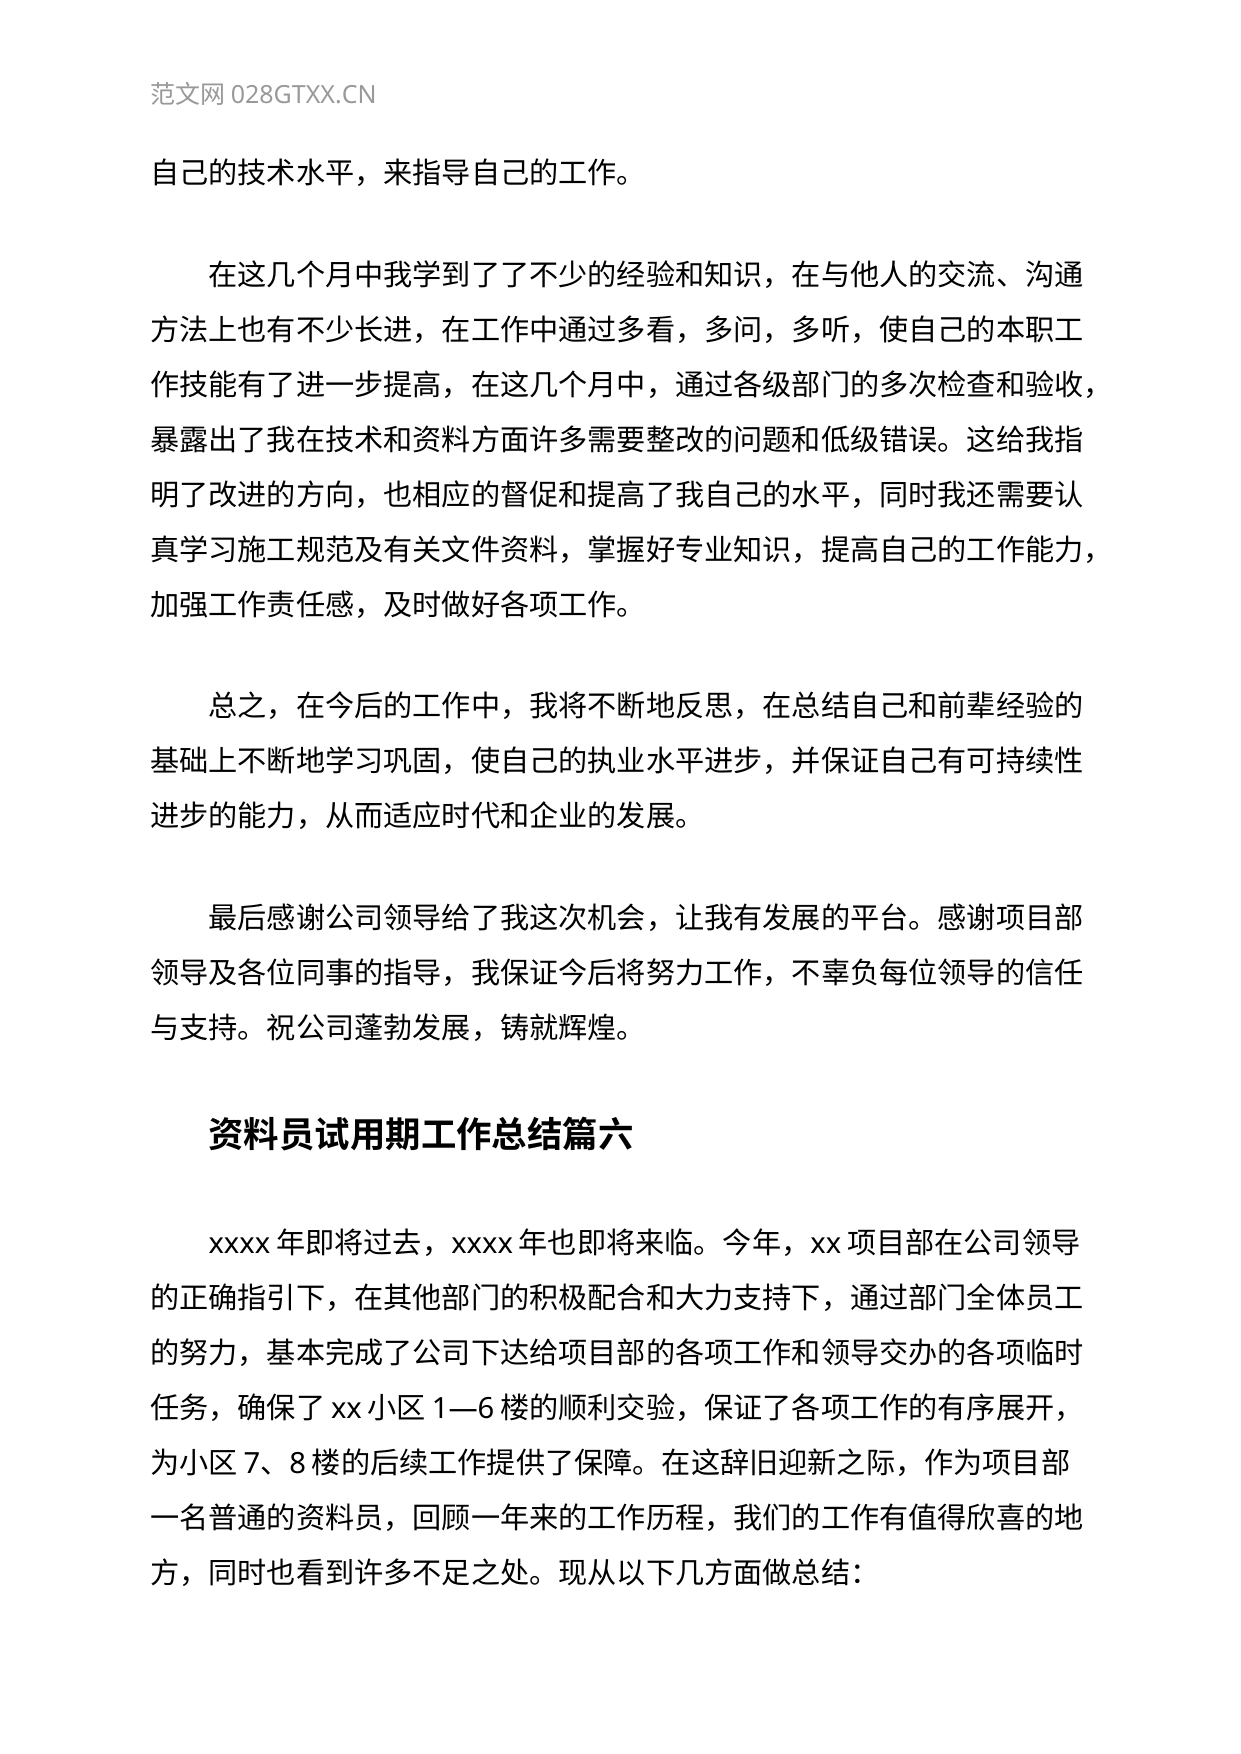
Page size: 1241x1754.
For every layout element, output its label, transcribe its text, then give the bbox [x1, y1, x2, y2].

text 最后感谢公司领导给了我这次机会，让我有发展的平台。感谢项目部领导及各位同事的指导，我保证今后将努力工作，不辜负每位领导的信任与支持。祝公司蓬勃发展，铸就辉煌。 [150, 894, 1090, 1047]
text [150, 150, 1090, 192]
text xxxx年即将过去，xxxx年也即将来临。今年，xx项目部在公司领导的正确指引下，在其他部门的积极配合和大力支持下，通过部门全体员工的努力，基本完成了公司下达给项目部的各项工作和领导交办的各项临时任务，确保了xx小区1—6楼的顺利交验，保证了各项工作的有序展开，为小区7、8楼的后续工作提供了保障。在这辞旧迎新之际，作为项目部一名普通的资料员，回顾一年来的工作历程，我们的工作有值得欣喜的地方，同时也看到许多不足之处。现从以下几方面做总结： [150, 1219, 1090, 1591]
text 资料员试用期工作总结篇六 [150, 1106, 1090, 1157]
text 在这几个月中我学到了了不少的经验和知识，在与他人的交流、沟通方法上也有不少长进，在工作中通过多看，多问，多听，使自己的本职工作技能有了进一步提高，在这几个月中，通过各级部门的多次检查和验收，暴露出了我在技术和资料方面许多需要整改的问题和低级错误。这给我指明了改进的方向，也相应的督促和提高了我自己的水平，同时我还需要认真学习施工规范及有关文件资料，掌握好专业知识，提高自己的工作能力，加强工作责任感，及时做好各项工作。 [150, 252, 1090, 623]
text 总之，在今后的工作中，我将不断地反思，在总结自己和前辈经验的基础上不断地学习巩固，使自己的执业水平进步，并保证自己有可持续性进步的能力，从而适应时代和企业的发展。 [150, 683, 1090, 835]
